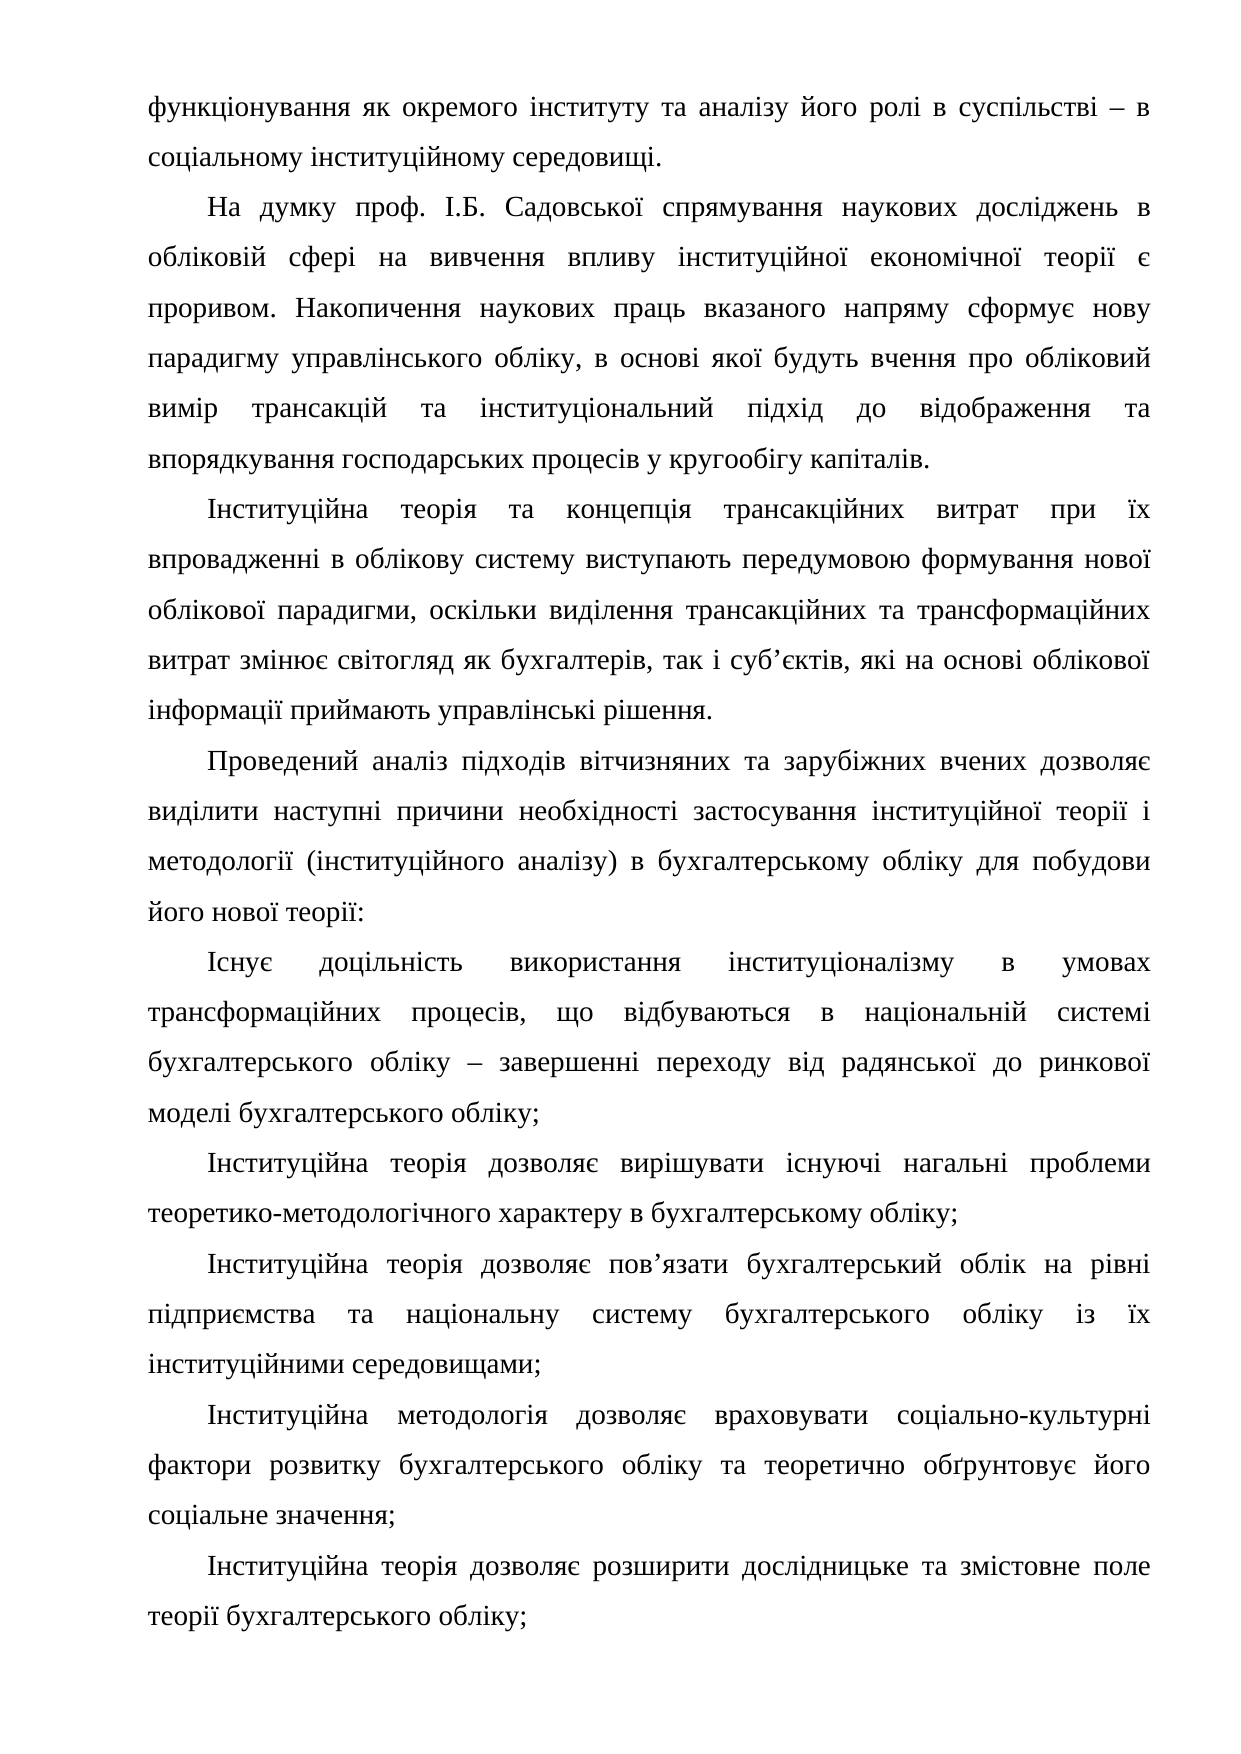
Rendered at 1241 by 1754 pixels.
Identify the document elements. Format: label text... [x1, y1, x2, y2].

text Інституційна методологія дозволяє враховувати соціально-культурні фактори розвитку бухгалтерського обліку та теоретично обґрунтовує його соціальне значення; [148, 1397, 1152, 1531]
text Інституційна теорія дозволяє пов’язати бухгалтерський облік на рівні підприємства та національну систему бухгалтерського обліку із їх інституційними середовищами; [148, 1246, 1152, 1380]
text Проведений аналіз підходів вітчизняних та зарубіжних вчених дозволяє виділити наступні причини необхідності застосування інституційної теорії і методології (інституційного аналізу) в бухгалтерському обліку для побудови його нової теорії: [148, 743, 1152, 927]
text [148, 89, 1152, 172]
text Існує доцільність використання інституціоналізму в умовах трансформаційних процесів, що відбуваються в національній системі бухгалтерського обліку – завершенні переходу від радянської до ринкової моделі бухгалтерського обліку; [148, 944, 1152, 1128]
text Інституційна теорія та концепція трансакційних витрат при їх впровадженні в облікову систему виступають передумовою формування нової облікової парадигми, оскільки виділення трансакційних та трансформаційних витрат змінює світогляд як бухгалтерів, так і суб’єктів, які на основі облікової інформації приймають управлінські рішення. [148, 491, 1152, 726]
text Інституційна теорія дозволяє вирішувати існуючі нагальні проблеми теоретико-методологічного характеру в бухгалтерському обліку; [148, 1145, 1152, 1229]
text На думку проф. І.Б. Садовської спрямування наукових досліджень в обліковій сфері на вивчення впливу інституційної економічної теорії є проривом. Накопичення наукових праць вказаного напряму сформує нову парадигму управлінського обліку, в основі якої будуть вчення про обліковий вимір трансакцій та інституціональний підхід до відображення та впорядкування господарських процесів у кругообігу капіталів. [148, 189, 1152, 474]
text Інституційна теорія дозволяє розширити дослідницьке та змістовне поле теорії бухгалтерського обліку; [148, 1548, 1152, 1632]
